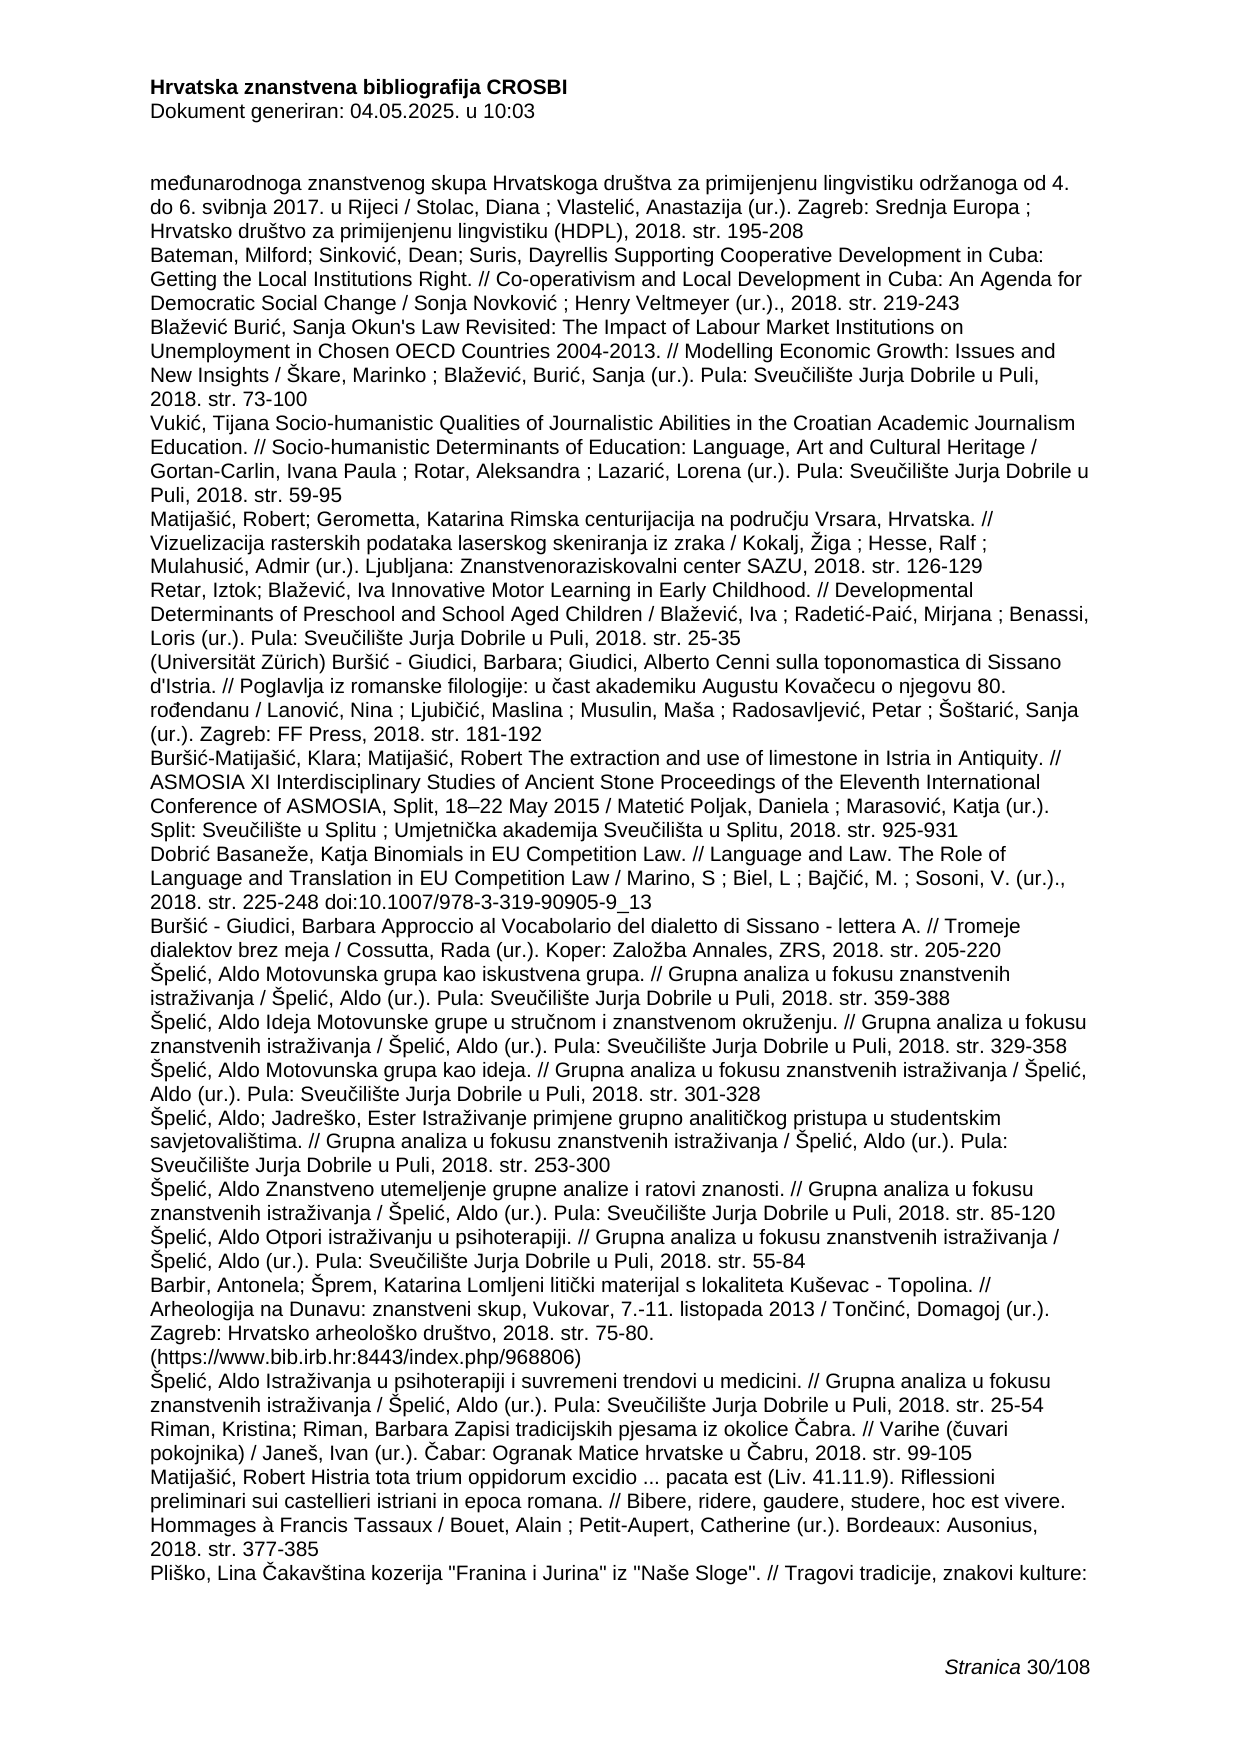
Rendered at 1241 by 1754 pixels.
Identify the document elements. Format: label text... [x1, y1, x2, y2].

text Špelić, Aldo; Jadreško, Ester [150, 1105, 1090, 1177]
text Špelić, Aldo [150, 1177, 1090, 1225]
text Špelić, Aldo [150, 1369, 1090, 1417]
text Barbir, Antonela; Šprem, Katarina [150, 1273, 1090, 1369]
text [150, 171, 1090, 243]
text Riman, Kristina; Riman, Barbara [150, 1417, 1090, 1465]
text Buršić-Matijašić, Klara; Matijašić, Robert [150, 746, 1090, 842]
text Bateman, Milford; Sinković, Dean; Suris, Dayrellis [150, 243, 1090, 315]
text Špelić, Aldo [150, 1057, 1090, 1105]
text Matijašić, Robert [150, 1465, 1090, 1561]
text Pliško, Lina [150, 1561, 1090, 1584]
text Špelić, Aldo [150, 1225, 1090, 1273]
text Špelić, Aldo [150, 962, 1090, 1009]
text Buršić - Giudici, Barbara [150, 914, 1090, 962]
text Dobrić Basaneže, Katja [150, 842, 1090, 914]
text Retar, Iztok; Blažević, Iva [150, 578, 1090, 650]
text Špelić, Aldo [150, 1009, 1090, 1057]
text (Universität Zürich) Buršić - Giudici, Barbara; Giudici, Alberto [150, 650, 1090, 746]
text Vukić, Tijana [150, 411, 1090, 506]
text Matijašić, Robert; Gerometta, Katarina [150, 506, 1090, 578]
text Blažević Burić, Sanja [150, 315, 1090, 411]
